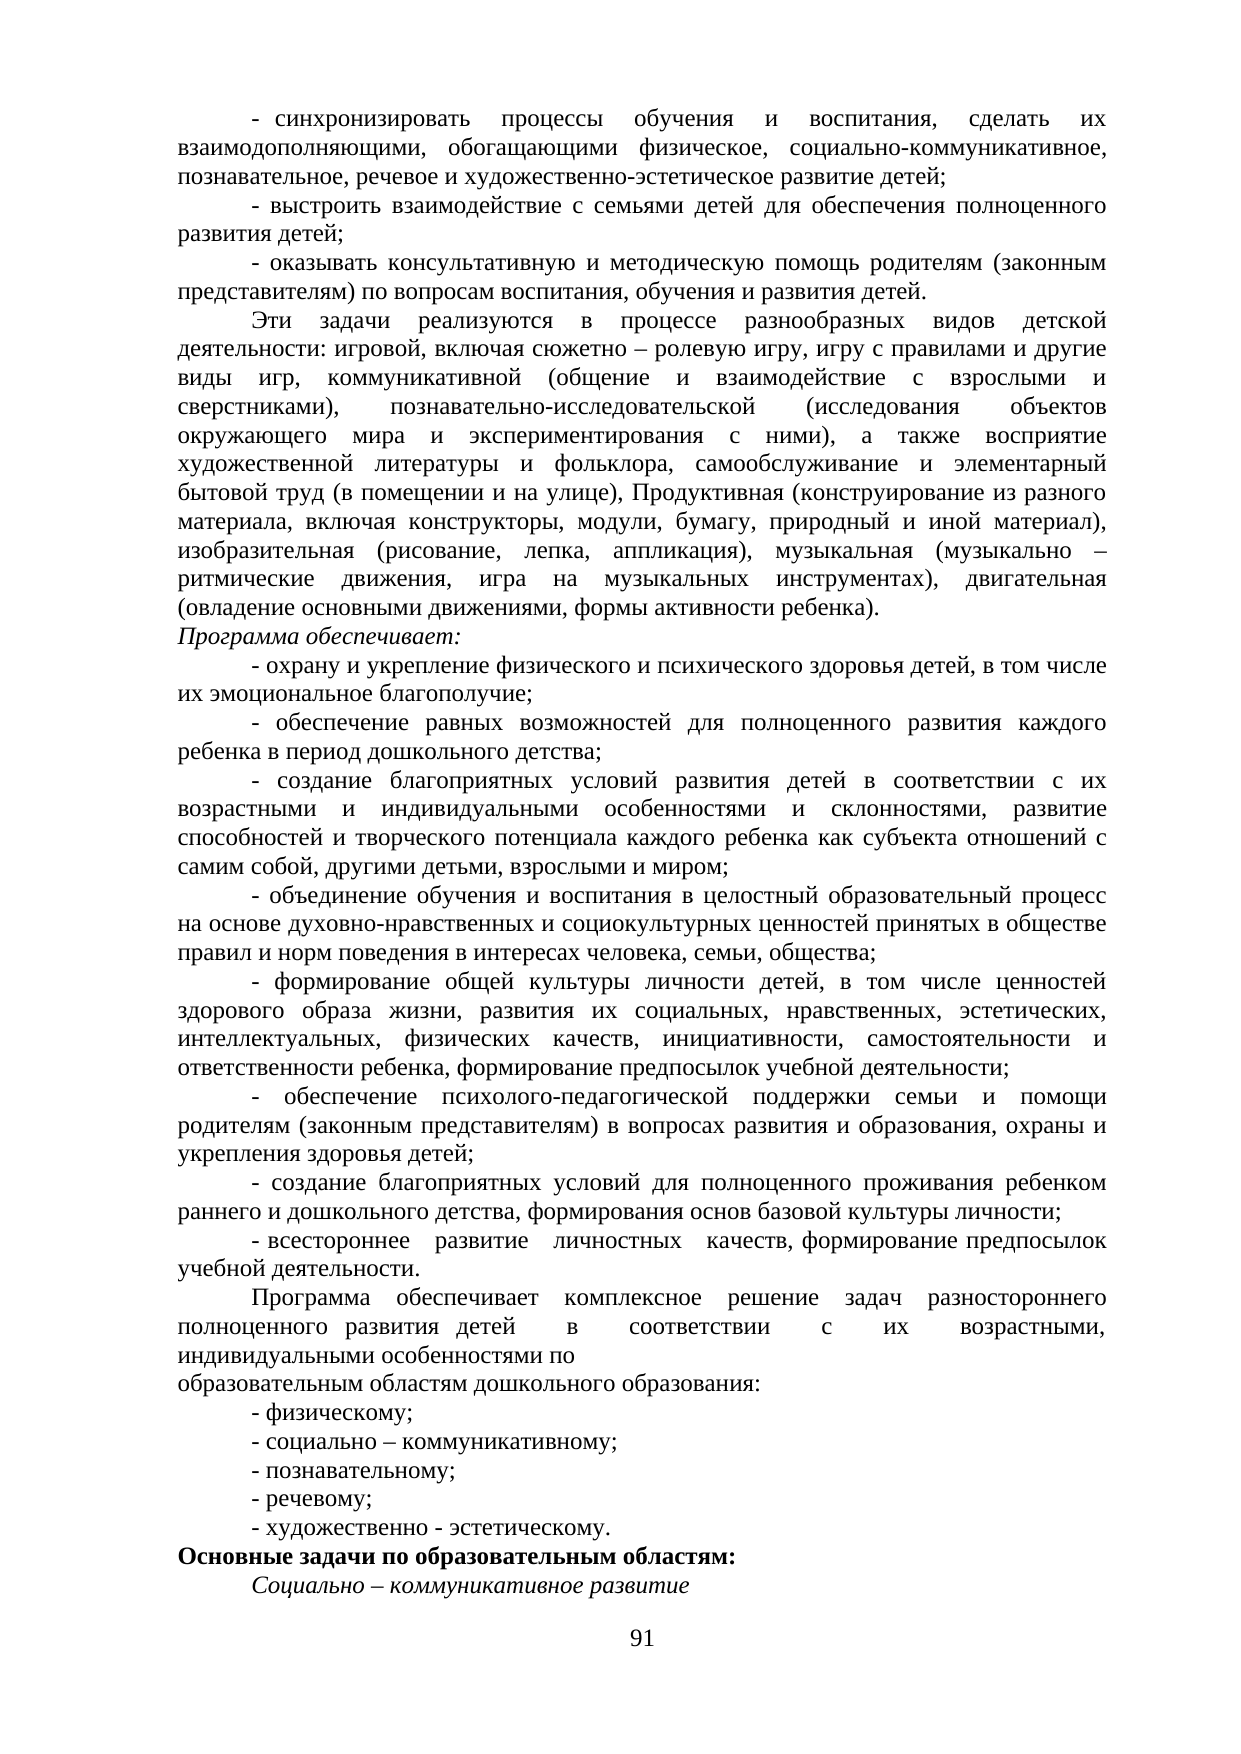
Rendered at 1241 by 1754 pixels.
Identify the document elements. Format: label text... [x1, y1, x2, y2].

text - охрану и укрепление физического и психического здоровья детей, в том числе их эмоциональное благополучие; [177, 650, 1107, 707]
text - объединение обучения и воспитания в целостный образовательный процесс на основе духовно-нравственных и социокультурных ценностей принятых в обществе правил и норм поведения в интересах человека, семьи, общества; [177, 880, 1107, 966]
text - обеспечение равных возможностей для полноценного развития каждого ребенка в период дошкольного детства; [177, 707, 1107, 765]
text - создание благоприятных условий для полноценного проживания ребенком раннего и дошкольного детства, формирования основ базовой культуры личности; [177, 1167, 1107, 1225]
text - выстроить взаимодействие с семьями детей для обеспечения полноценного развития детей; [177, 190, 1107, 247]
text Социально – коммуникативное развитие [177, 1570, 1107, 1598]
text - познавательному; [177, 1455, 1107, 1483]
text образовательным областям дошкольного образования: [177, 1368, 1107, 1397]
text - синхронизировать процессы обучения и воспитания, сделать их взаимодополняющими, обогащающими физическое, социально-коммуникативное, познавательное, речевое и художественно-эстетическое развитие детей; [177, 103, 1107, 190]
text - обеспечение психолого-педагогической поддержки семьи и помощи родителям (законным представителям) в вопросах развития и образования, охраны и укрепления здоровья детей; [177, 1081, 1107, 1167]
text Программа обеспечивает комплексное решение задач разностороннего полноценного развития детей в соответствии с их возрастными, индивидуальными особенностями по [177, 1282, 1107, 1368]
text - физическому; [177, 1397, 1107, 1426]
text - создание благоприятных условий развития детей в соответствии с их возрастными и индивидуальными особенностями и склонностями, развитие способностей и творческого потенциала каждого ребенка как субъекта отношений с самим собой, другими детьми, взрослыми и миром; [177, 765, 1107, 880]
text - художественно - эстетическому. [177, 1512, 1107, 1541]
text - социально – коммуникативному; [177, 1426, 1107, 1455]
text Эти задачи реализуются в процессе разнообразных видов детской деятельности: игровой, включая сюжетно – ролевую игру, игру с правилами и другие виды игр, коммуникативной (общение и взаимодействие с взрослыми и сверстниками), познавательно-исследовательской (исследования объектов окружающего мира и экспериментирования с ними), а также восприятие художественной литературы и фольклора, самообслуживание и элементарный бытовой труд (в помещении и на улице), Продуктивная (конструирование из разного материала, включая конструкторы, модули, бумагу, природный и иной материал), изобразительная (рисование, лепка, аппликация), музыкальная (музыкально – ритмические движения, игра на музыкальных инструментах), двигательная (овладение основными движениями, формы активности ребенка). [177, 305, 1107, 621]
text - оказывать консультативную и методическую помощь родителям (законным представителям) по вопросам воспитания, обучения и развития детей. [177, 247, 1107, 305]
text - формирование общей культуры личности детей, в том числе ценностей здорового образа жизни, развития их социальных, нравственных, эстетических, интеллектуальных, физических качеств, инициативности, самостоятельности и ответственности ребенка, формирование предпосылок учебной деятельности; [177, 966, 1107, 1081]
text - всестороннее развитие личностных качеств, формирование предпосылок учебной деятельности. [177, 1225, 1107, 1282]
text Программа обеспечивает: [177, 621, 1107, 650]
text - речевому; [177, 1483, 1107, 1512]
text Основные задачи по образовательным областям: [177, 1541, 1107, 1570]
